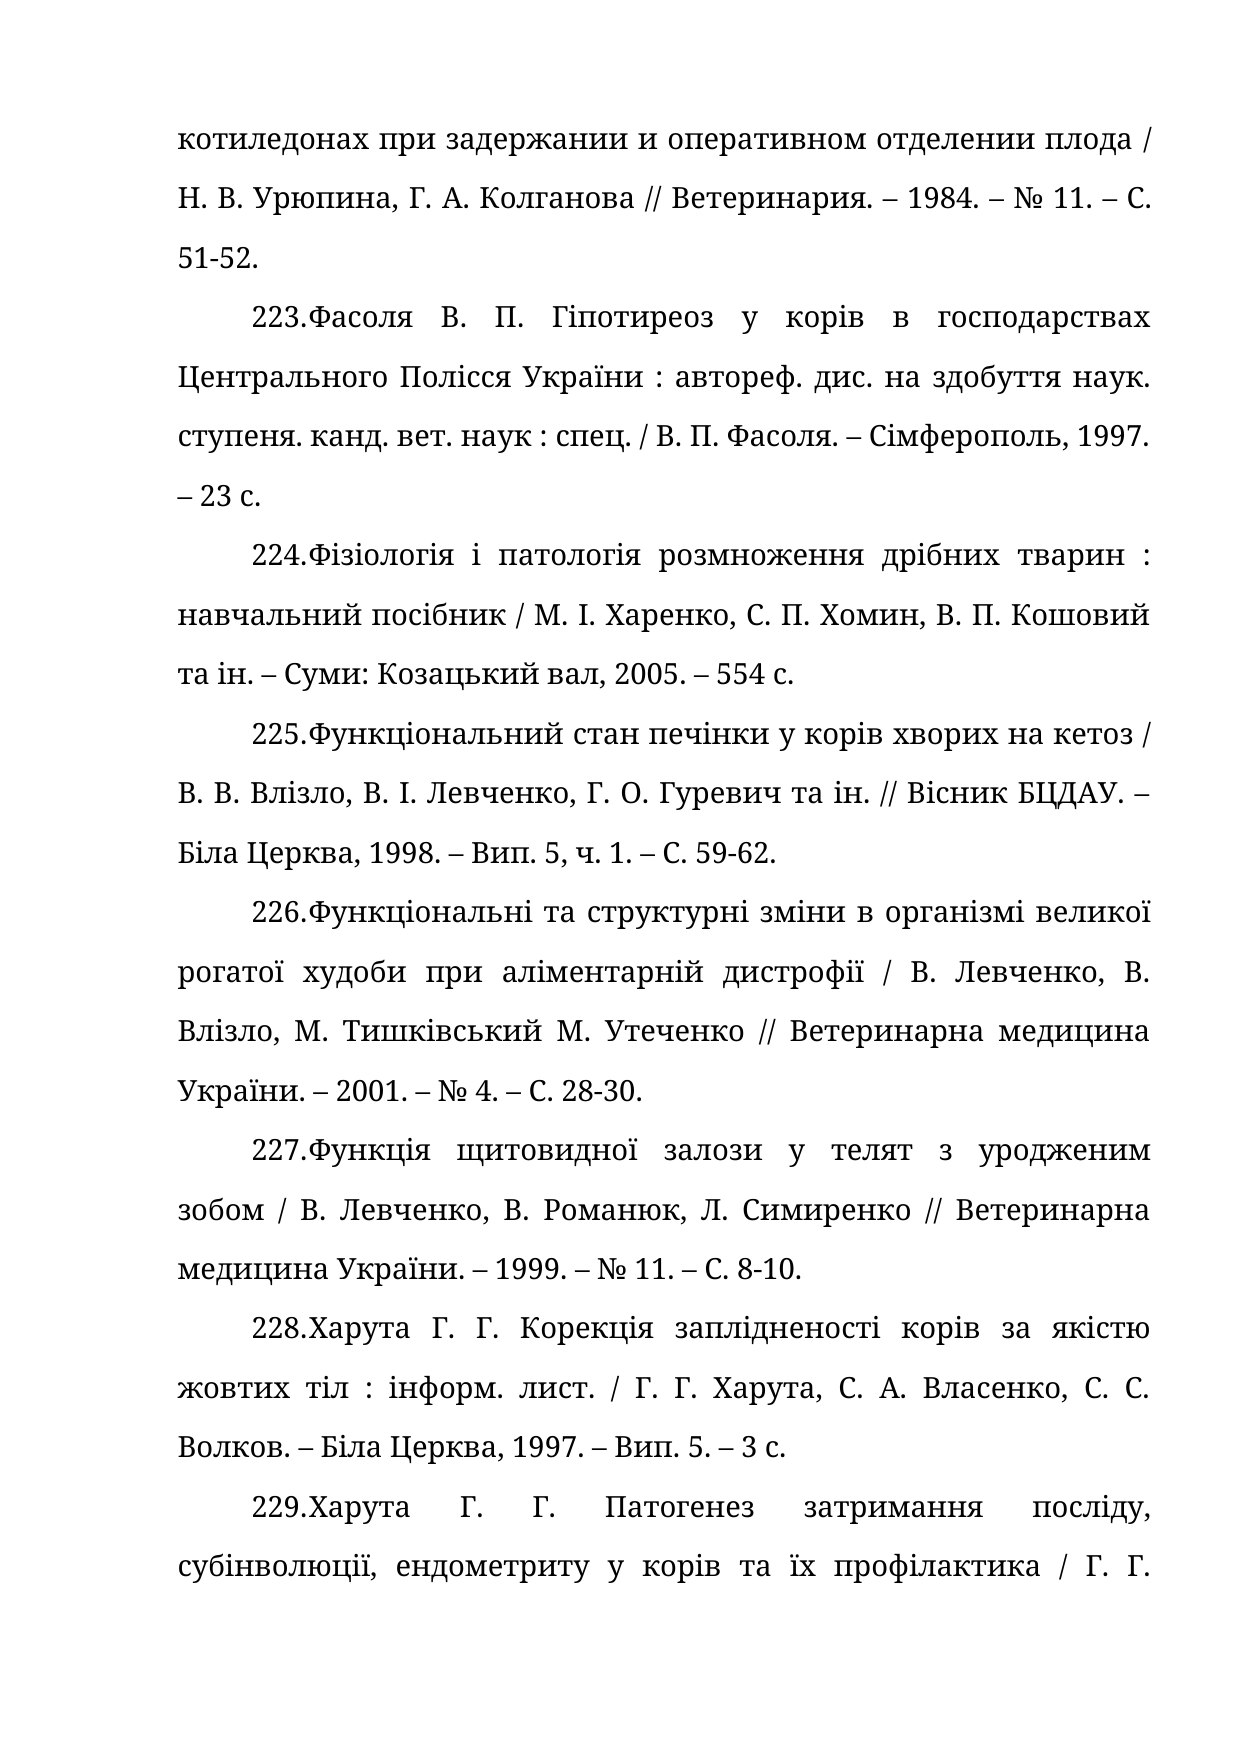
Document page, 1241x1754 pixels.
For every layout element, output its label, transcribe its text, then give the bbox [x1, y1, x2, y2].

list Функціональні та структурні зміни в організмі великої рогатої худоби при аліментарній дистрофії / В. Левченко, В. Влізло, М. Тишківський М. Утеченко // Ветеринарна медицина України. – 2001. – № 4. – С. 28-30. [177, 891, 1152, 1109]
list Фізіологія і патологія розмноження дрібних тварин : навчальний посібник / М. І. Харенко, С. П. Хомин, В. П. Кошовий та ін. – Суми: Козацький вал, 2005. – 554 с. [177, 534, 1152, 693]
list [177, 118, 1152, 277]
list Функція щитовидної залози у телят з уродженим зобом / В. Левченко, В. Романюк, Л. Симиренко // Ветеринарна медицина України. – 1999. – № 11. – С. 8-10. [177, 1129, 1152, 1288]
list Фасоля В. П. Гіпотиреоз у корів в господарствах Центрального Полісся України : автореф. дис. на здобуття наук. ступеня. канд. вет. наук : спец. / В. П. Фасоля. – Сімферополь, 1997. – 23 с. [177, 297, 1152, 515]
list Функціональний стан печінки у корів хворих на кетоз / В. В. Влізло, В. І. Левченко, Г. О. Гуревич та ін. // Вісник БЦДАУ. – Біла Церква, 1998. – Вип. 5, ч. 1. – С. 59-62. [177, 713, 1152, 872]
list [177, 1486, 1152, 1585]
list Харута Г. Г. Корекція заплідненості корів за якістю жовтих тіл : інформ. лист. / Г. Г. Харута, С. А. Власенко, С. С. Волков. – Біла Церква, 1997. – Вип. 5. – 3 с. [177, 1308, 1152, 1466]
